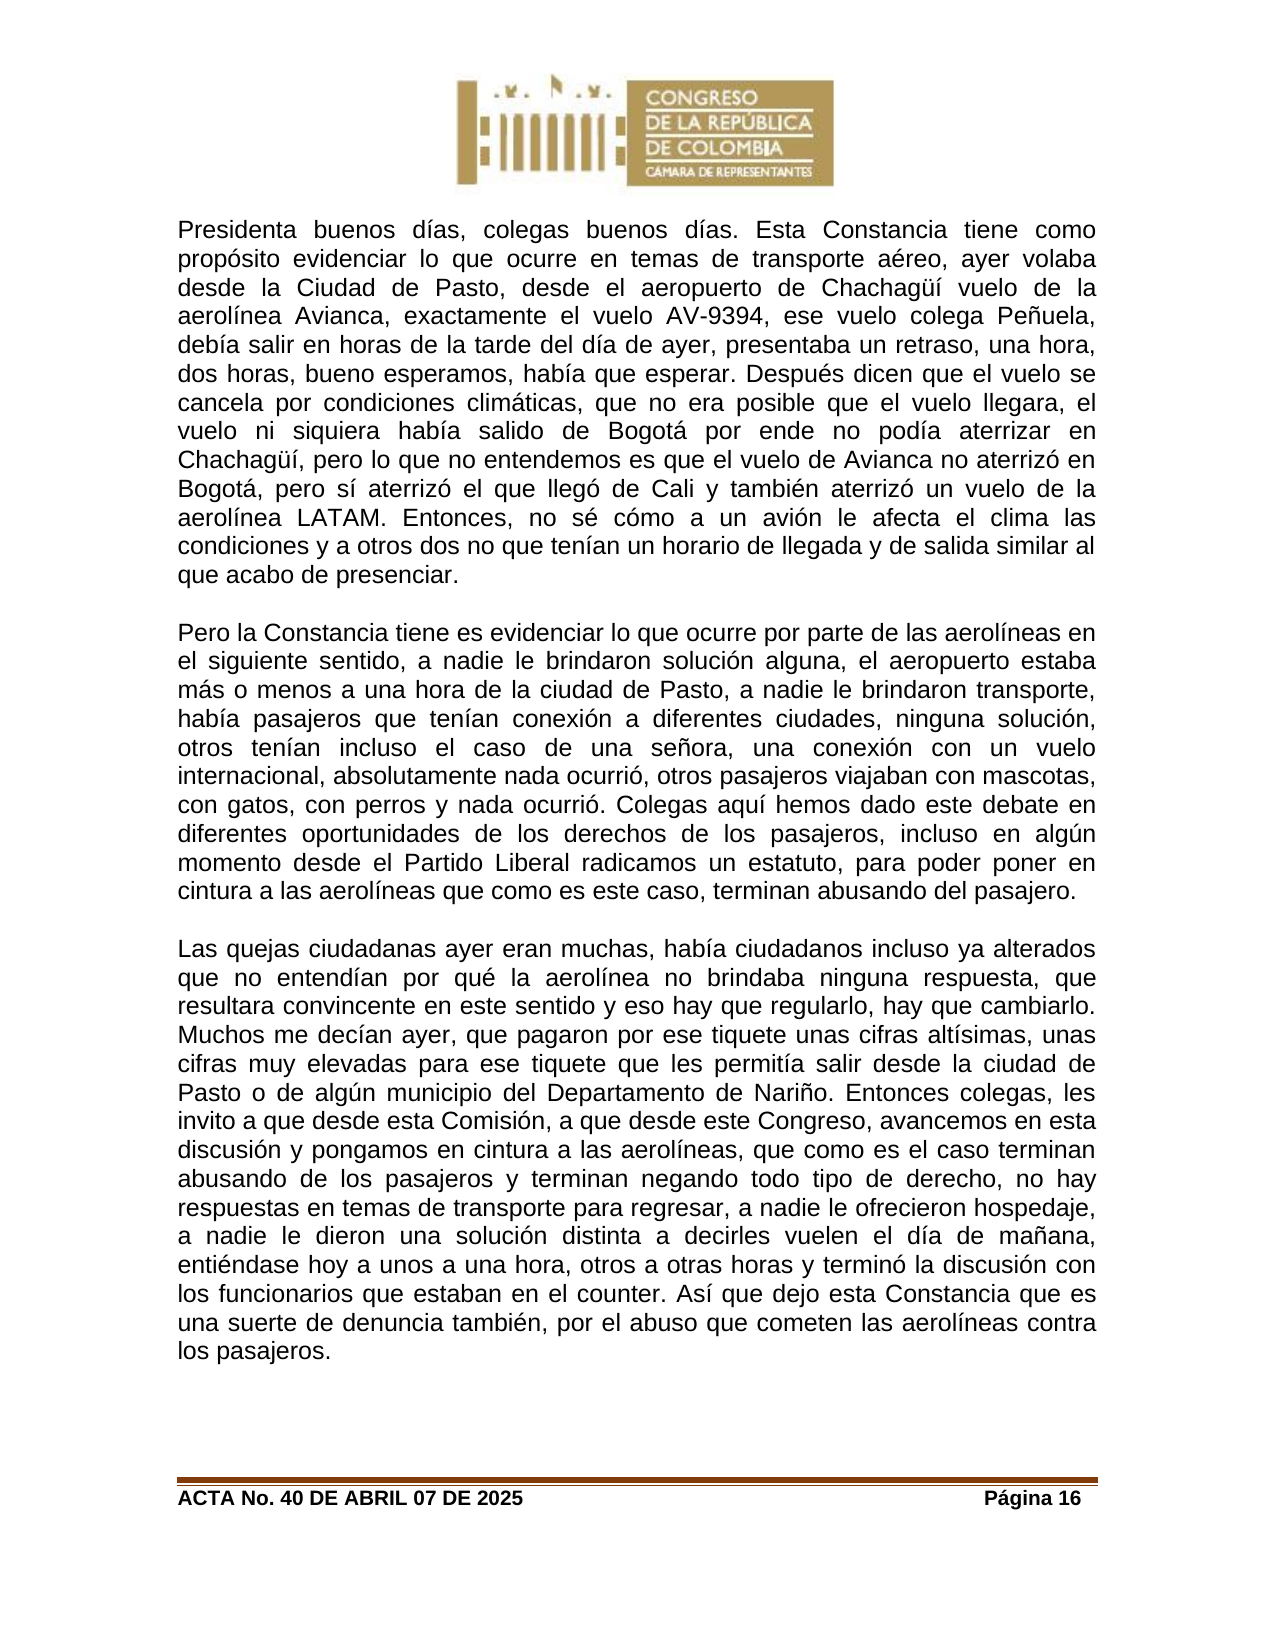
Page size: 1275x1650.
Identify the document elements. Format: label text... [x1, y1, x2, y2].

text Las quejas ciudadanas ayer eran muchas, había ciudadanos incluso ya alterados que no entendían por qué la aerolínea no brindaba ninguna respuesta, que resultara convincente en este sentido y eso hay que regularlo, hay que cambiarlo. Muchos me decían ayer, que pagaron por ese tiquete unas cifras altísimas, unas cifras muy elevadas para ese tiquete que les permitía salir desde la ciudad de Pasto o de algún municipio del Departamento de Nariño. Entonces colegas, les invito a que desde esta Comisión, a que desde este Congreso, avancemos en esta discusión y pongamos en cintura a las aerolíneas, que como es el caso terminan abusando de los pasajeros y terminan negando todo tipo de derecho, no hay respuestas en temas de transporte para regresar, a nadie le ofrecieron hospedaje, a nadie le dieron una solución distinta a decirles vuelen el día de mañana, entiéndase hoy a unos a una hora, otros a otras horas y terminó la discusión con los funcionarios que estaban en el counter. Así que dejo esta Constancia que es una suerte de denuncia también, por el abuso que cometen las aerolíneas contra los pasajeros. [177, 934, 1098, 1365]
text Pero la Constancia tiene es evidenciar lo que ocurre por parte de las aerolíneas en el siguiente sentido, a nadie le brindaron solución alguna, el aeropuerto estaba más o menos a una hora de la ciudad de Pasto, a nadie le brindaron transporte, había pasajeros que tenían conexión a diferentes ciudades, ninguna solución, otros tenían incluso el caso de una señora, una conexión con un vuelo internacional, absolutamente nada ocurrió, otros pasajeros viajaban con mascotas, con gatos, con perros y nada ocurrió. Colegas aquí hemos dado este debate en diferentes oportunidades de los derechos de los pasajeros, incluso en algún momento desde el Partido Liberal radicamos un estatuto, para poder poner en cintura a las aerolíneas que como es este caso, terminan abusando del pasajero. [177, 618, 1098, 905]
text Presidenta buenos días, colegas buenos días. Esta Constancia tiene como propósito evidenciar lo que ocurre en temas de transporte aéreo, ayer volaba desde la Ciudad de Pasto, desde el aeropuerto de Chachagüí vuelo de la aerolínea Avianca, exactamente el vuelo AV-9394, ese vuelo colega Peñuela, debía salir en horas de la tarde del día de ayer, presentaba un retraso, una hora, dos horas, bueno esperamos, había que esperar. Después dicen que el vuelo se cancela por condiciones climáticas, que no era posible que el vuelo llegara, el vuelo ni siquiera había salido de Bogotá por ende no podía aterrizar en Chachagüí, pero lo que no entendemos es que el vuelo de Avianca no aterrizó en Bogotá, pero sí aterrizó el que llegó de Cali y también aterrizó un vuelo de la aerolínea LATAM. Entonces, no sé cómo a un avión le afecta el clima las condiciones y a otros dos no que tenían un horario de llegada y de salida similar al que acabo de presenciar. [177, 215, 1098, 589]
picture [430, 73, 845, 197]
